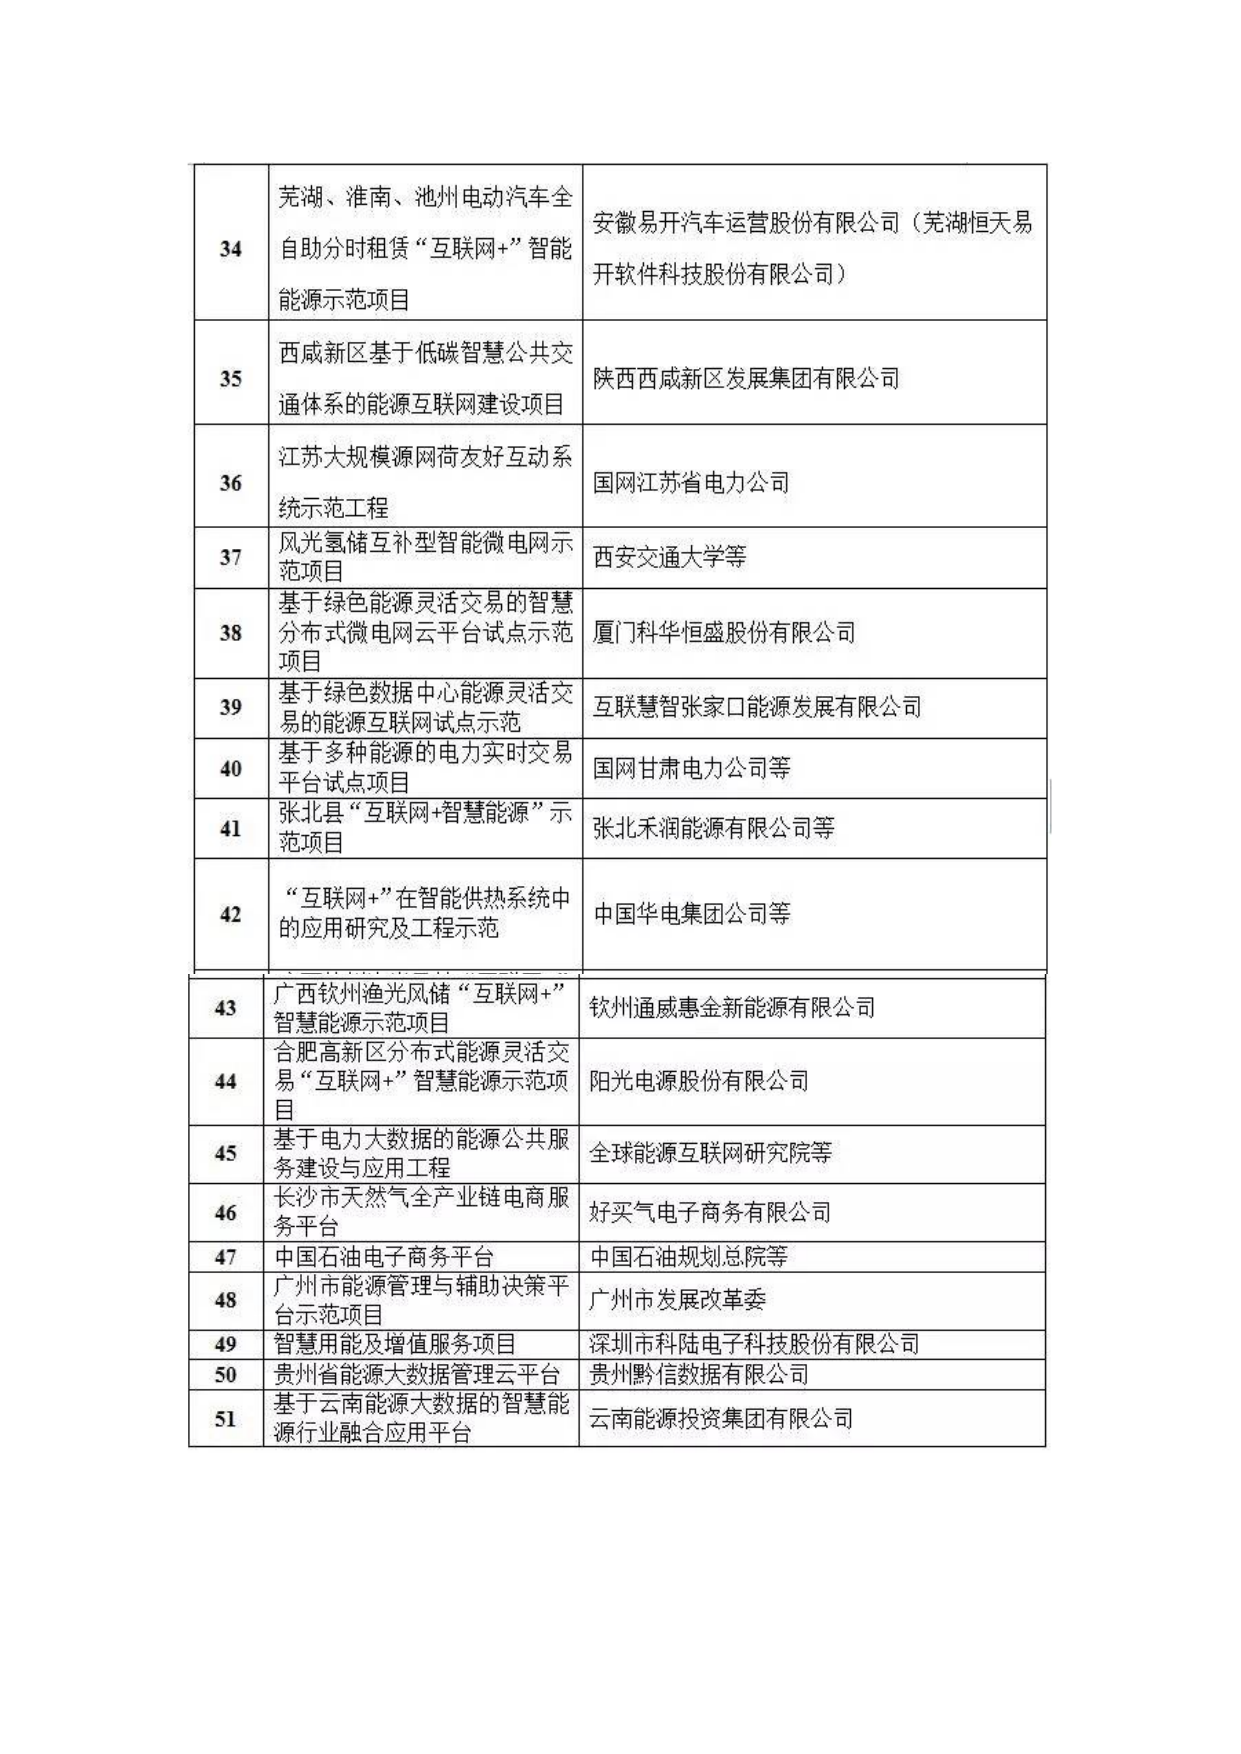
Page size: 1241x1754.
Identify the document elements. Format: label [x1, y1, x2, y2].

picture [187, 162, 1052, 1453]
